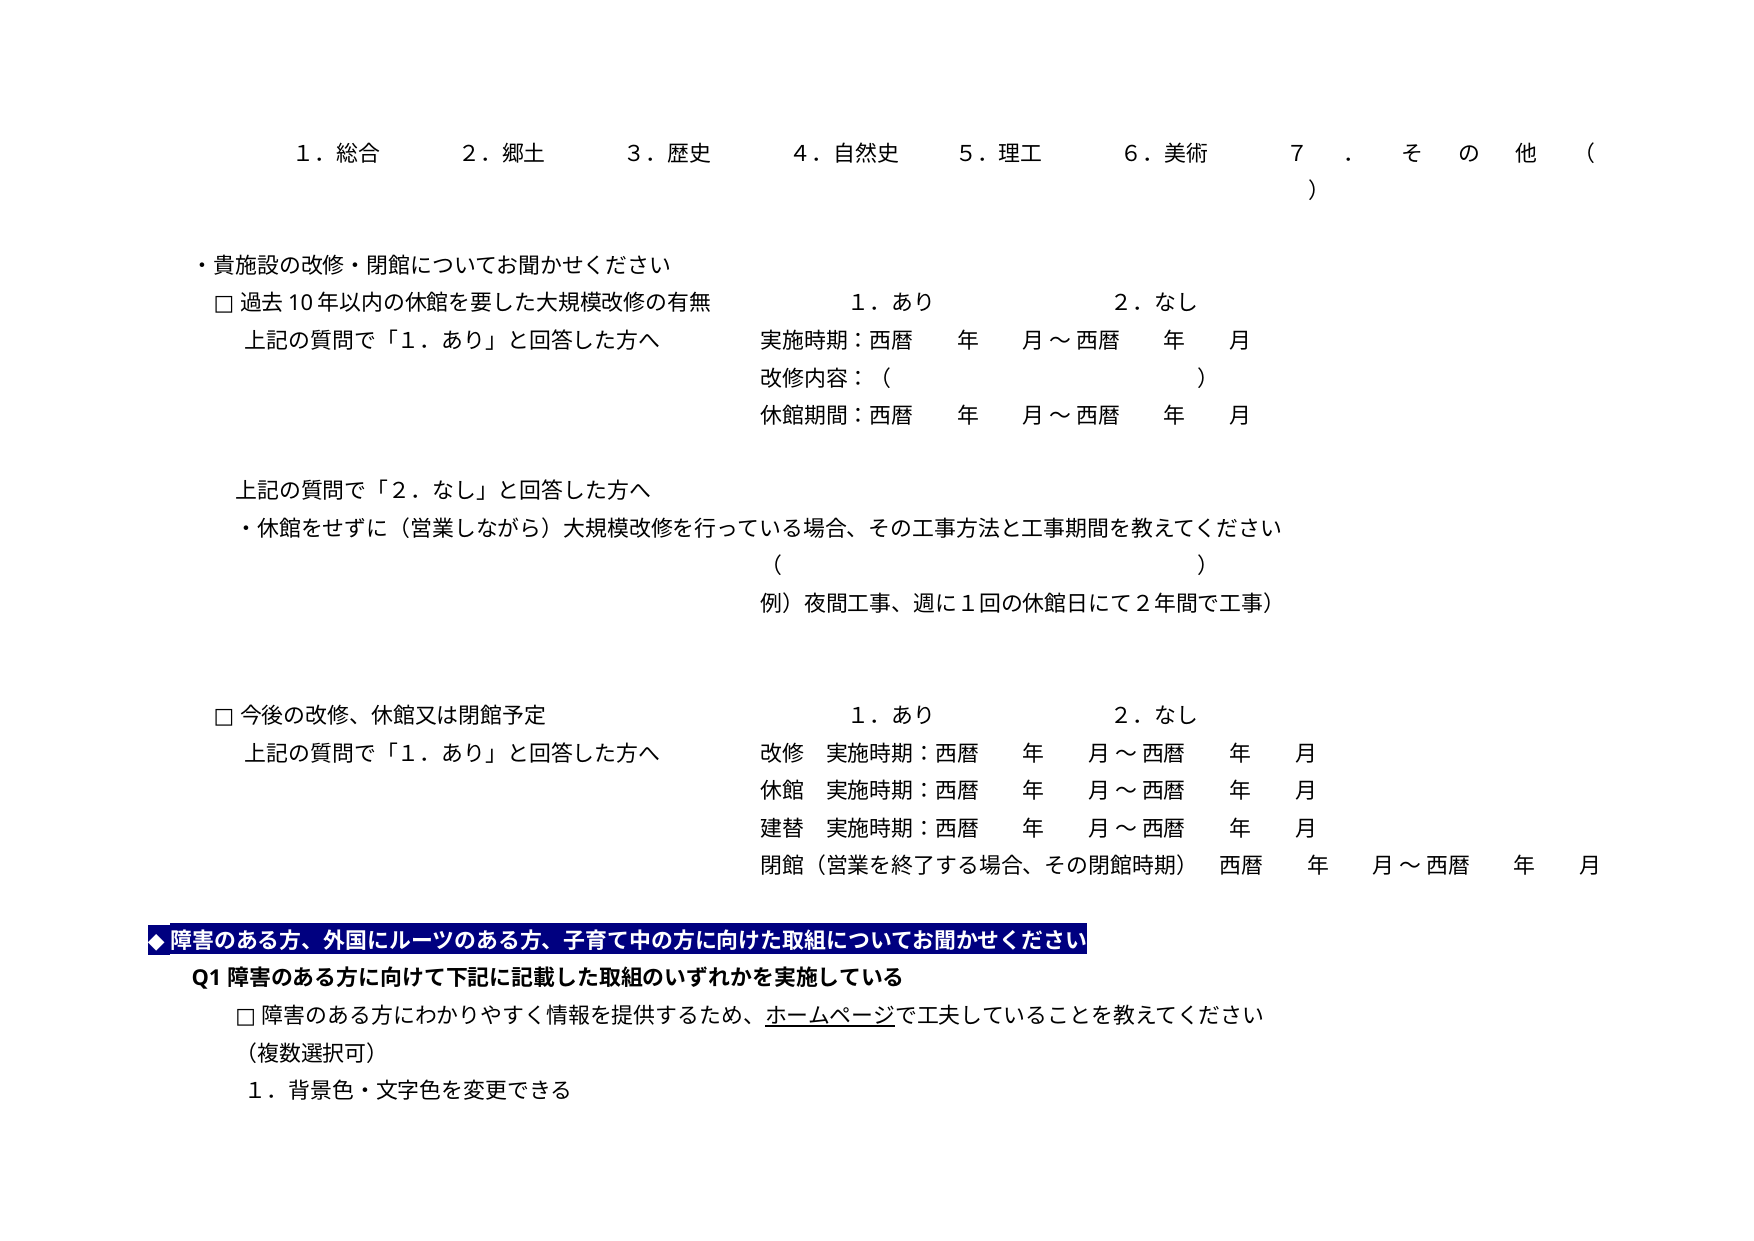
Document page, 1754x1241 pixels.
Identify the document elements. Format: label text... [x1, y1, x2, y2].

table_header ３．歴史 [613, 133, 778, 208]
list 休館期間：西暦 年 月 ～ 西暦 年 月 [738, 395, 1606, 433]
text □ 障害のある方にわかりやすく情報を提供するため、ホームページで工夫していることを教えてください [148, 995, 1606, 1033]
table_header ５．理工 [944, 133, 1109, 208]
list （ ） [738, 545, 1606, 583]
table_header ２．郷土 [447, 133, 612, 208]
text Q1 障害のある方に向けて下記に記載した取組のいずれかを実施している [148, 958, 1606, 995]
text □ 今後の改修、休館又は閉館予定 １．あり ２．なし [148, 695, 1606, 733]
list 上記の質問で「１．あり」と回答した方へ 実施時期：西暦 年 月 ～ 西暦 年 月 [223, 320, 1606, 358]
table_header ６．美術 [1109, 133, 1275, 208]
text 上記の質問で「２．なし」と回答した方へ [148, 470, 1606, 508]
text （複数選択可） [148, 1033, 1606, 1070]
table_header １．総合 [281, 133, 447, 208]
text ・休館をせずに（営業しながら）大規模改修を行っている場合、その工事方法と工事期間を教えてください [148, 508, 1606, 545]
table_header ７．その他（ ） [1275, 133, 1606, 208]
text １．背景色・文字色を変更できる [244, 1070, 1606, 1108]
list 例）夜間工事、週に１回の休館日にて２年間で工事） [738, 583, 1606, 620]
list 休館 実施時期：西暦 年 月 ～ 西暦 年 月 [760, 770, 1606, 808]
list 閉館（営業を終了する場合、その閉館時期） 西暦 年 月 ～ 西暦 年 月 [760, 845, 1606, 883]
text □ 過去10年以内の休館を要した大規模改修の有無 １．あり ２．なし [148, 283, 1606, 320]
list 建替 実施時期：西暦 年 月 ～ 西暦 年 月 [760, 808, 1606, 845]
text ◆ 障害のある方、外国にルーツのある方、子育て中の方に向けた取組についてお聞かせください [148, 920, 1606, 958]
table_header ４．自然史 [778, 133, 944, 208]
list 上記の質問で「１．あり」と回答した方へ 改修 実施時期：西暦 年 月 ～ 西暦 年 月 [223, 733, 1606, 770]
text ・貴施設の改修・閉館についてお聞かせください [148, 245, 1606, 283]
list 改修内容：（ ） [738, 358, 1606, 395]
